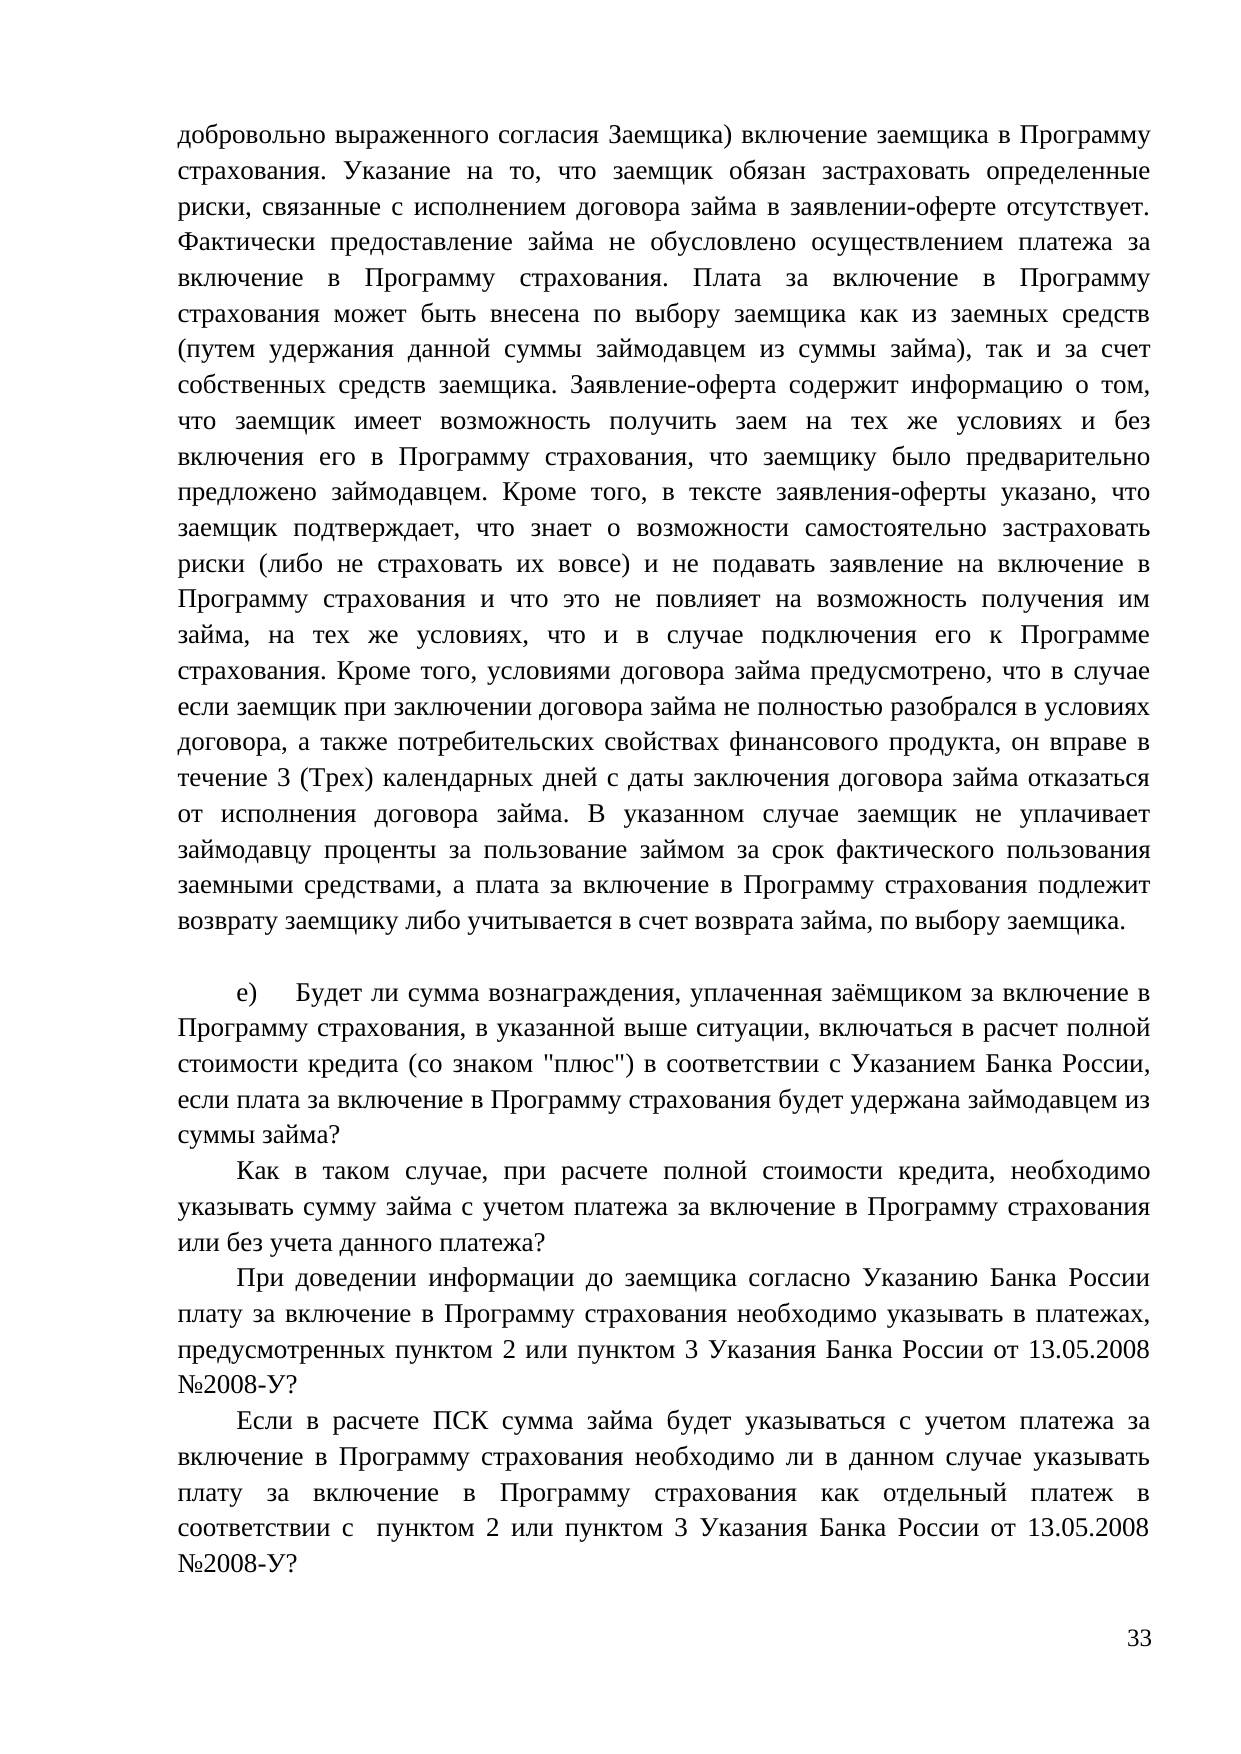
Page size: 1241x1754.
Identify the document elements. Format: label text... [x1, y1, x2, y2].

text Если в расчете ПСК сумма займа будет указываться с учетом платежа за включение в Программу страхования необходимо ли в данном случае указывать плату за включение в Программу страхования как отдельный платеж в соответствии с пунктом 2 или пунктом 3 Указания Банка России от 13.05.2008 №2008-У? [177, 1404, 1152, 1578]
text При доведении информации до заемщика согласно Указанию Банка России плату за включение в Программу страхования необходимо указывать в платежах, предусмотренных пунктом 2 или пунктом 3 Указания Банка России от 13.05.2008 №2008-У? [177, 1261, 1152, 1400]
text Как в таком случае, при расчете полной стоимости кредита, необходимо указывать сумму займа с учетом платежа за включение в Программу страхования или без учета данного платежа? [177, 1154, 1152, 1257]
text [177, 118, 1152, 935]
list Будет ли сумма вознаграждения, уплаченная заёмщиком за включение в Программу страхования, в указанной выше ситуации, включаться в расчет полной стоимости кредита (со знаком "плюс") в соответствии с Указанием Банка России, если плата за включение в Программу страхования будет удержана займодавцем из суммы займа? [177, 976, 1152, 1150]
